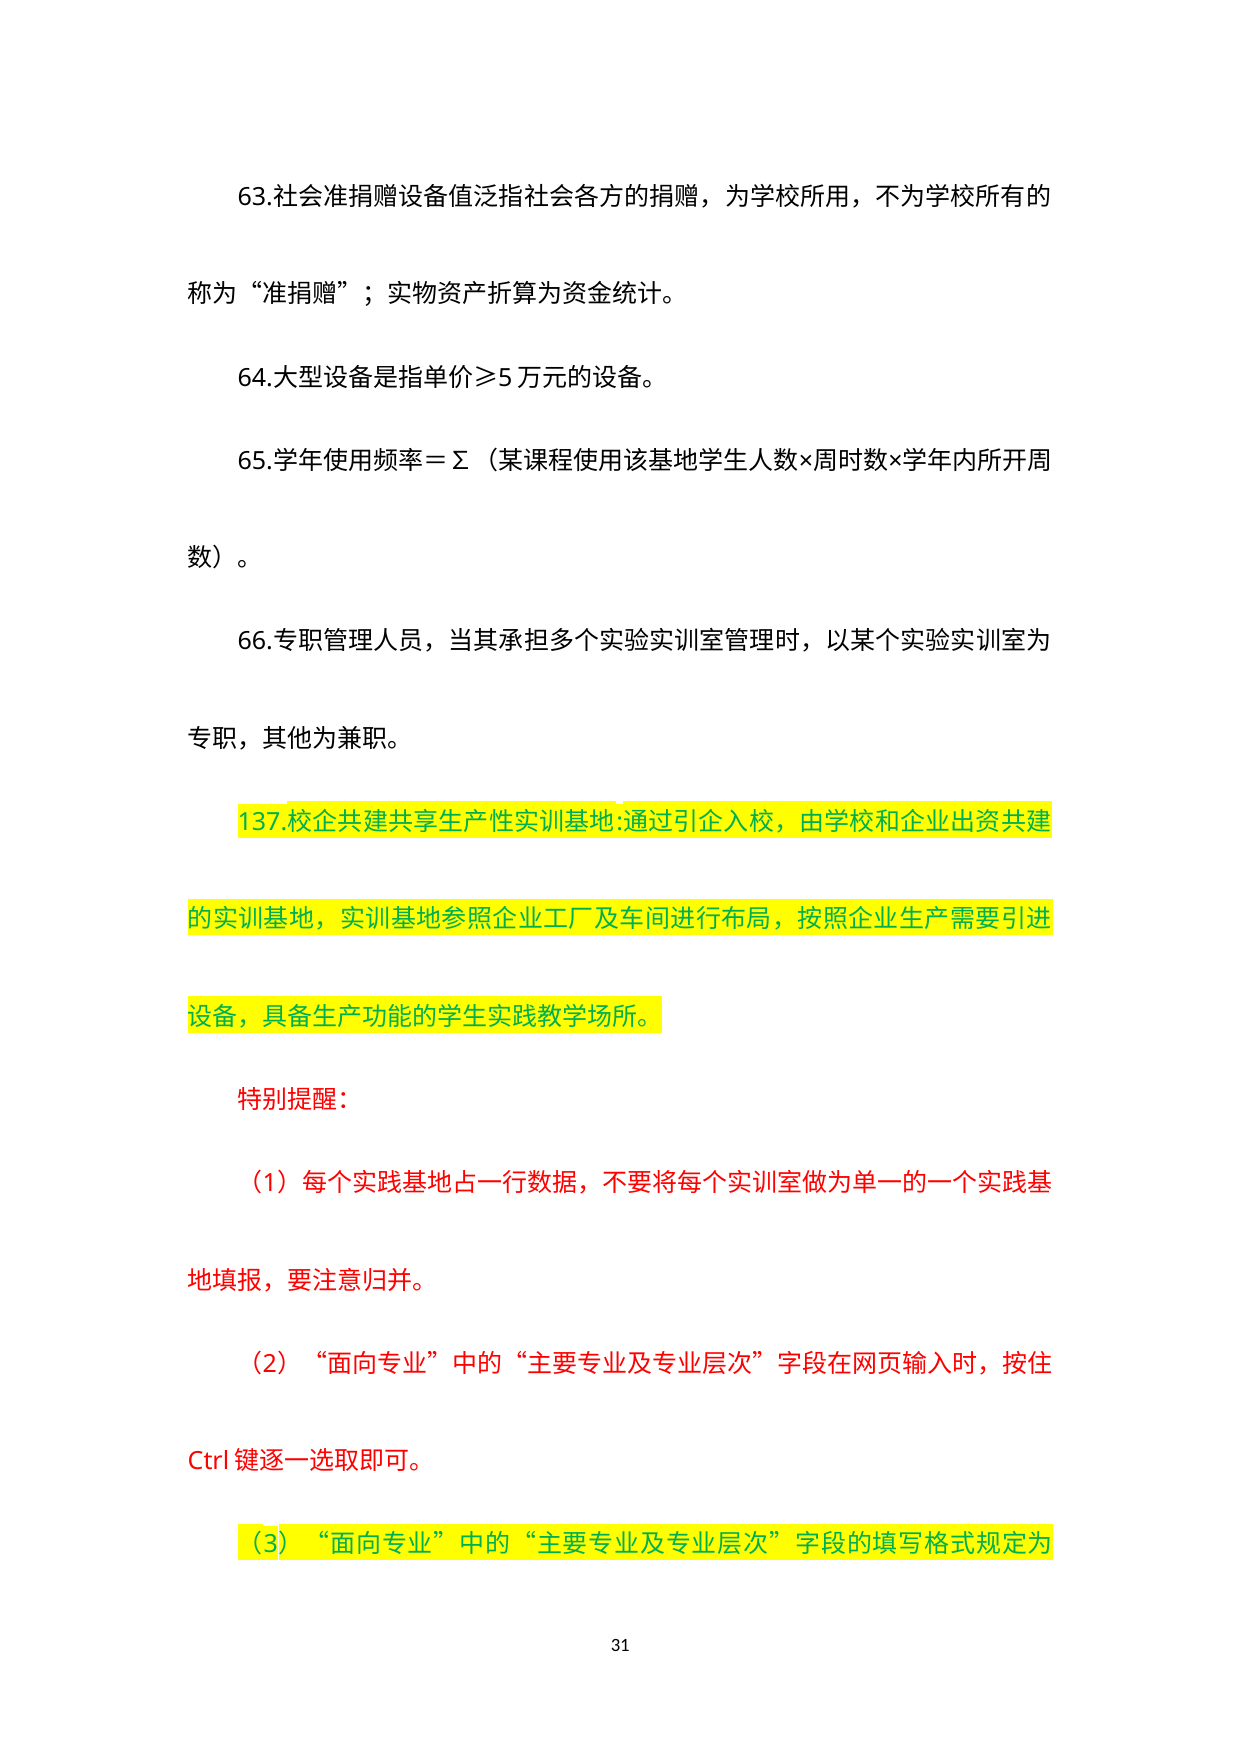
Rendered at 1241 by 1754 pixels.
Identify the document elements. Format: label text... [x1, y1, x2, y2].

text 64.大型设备是指单价≥5万元的设备。 [187, 343, 1053, 408]
text 137.校企共建共享生产性实训基地:通过引企入校，由学校和企业出资共建的实训基地，实训基地参照企业工厂及车间进行布局，按照企业生产需要引进设备，具备生产功能的学生实践教学场所。 [187, 787, 1053, 1047]
text 66.专职管理人员，当其承担多个实验实训室管理时，以某个实验实训室为专职，其他为兼职。 [187, 606, 1053, 769]
text （2）“面向专业”中的“主要专业及专业层次”字段在网页输入时，按住Ctrl键逐一选取即可。 [187, 1329, 1053, 1491]
text 63.社会准捐赠设备值泛指社会各方的捐赠，为学校所用，不为学校所有的称为“准捐赠”；实物资产折算为资金统计。 [187, 162, 1053, 324]
text 特别提醒： [187, 1065, 1053, 1130]
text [187, 1509, 1053, 1574]
text 65.学年使用频率＝∑（某课程使用该基地学生人数×周时数×学年内所开周数）。 [187, 426, 1053, 588]
text （1）每个实践基地占一行数据，不要将每个实训室做为单一的一个实践基地填报，要注意归并。 [187, 1148, 1053, 1311]
